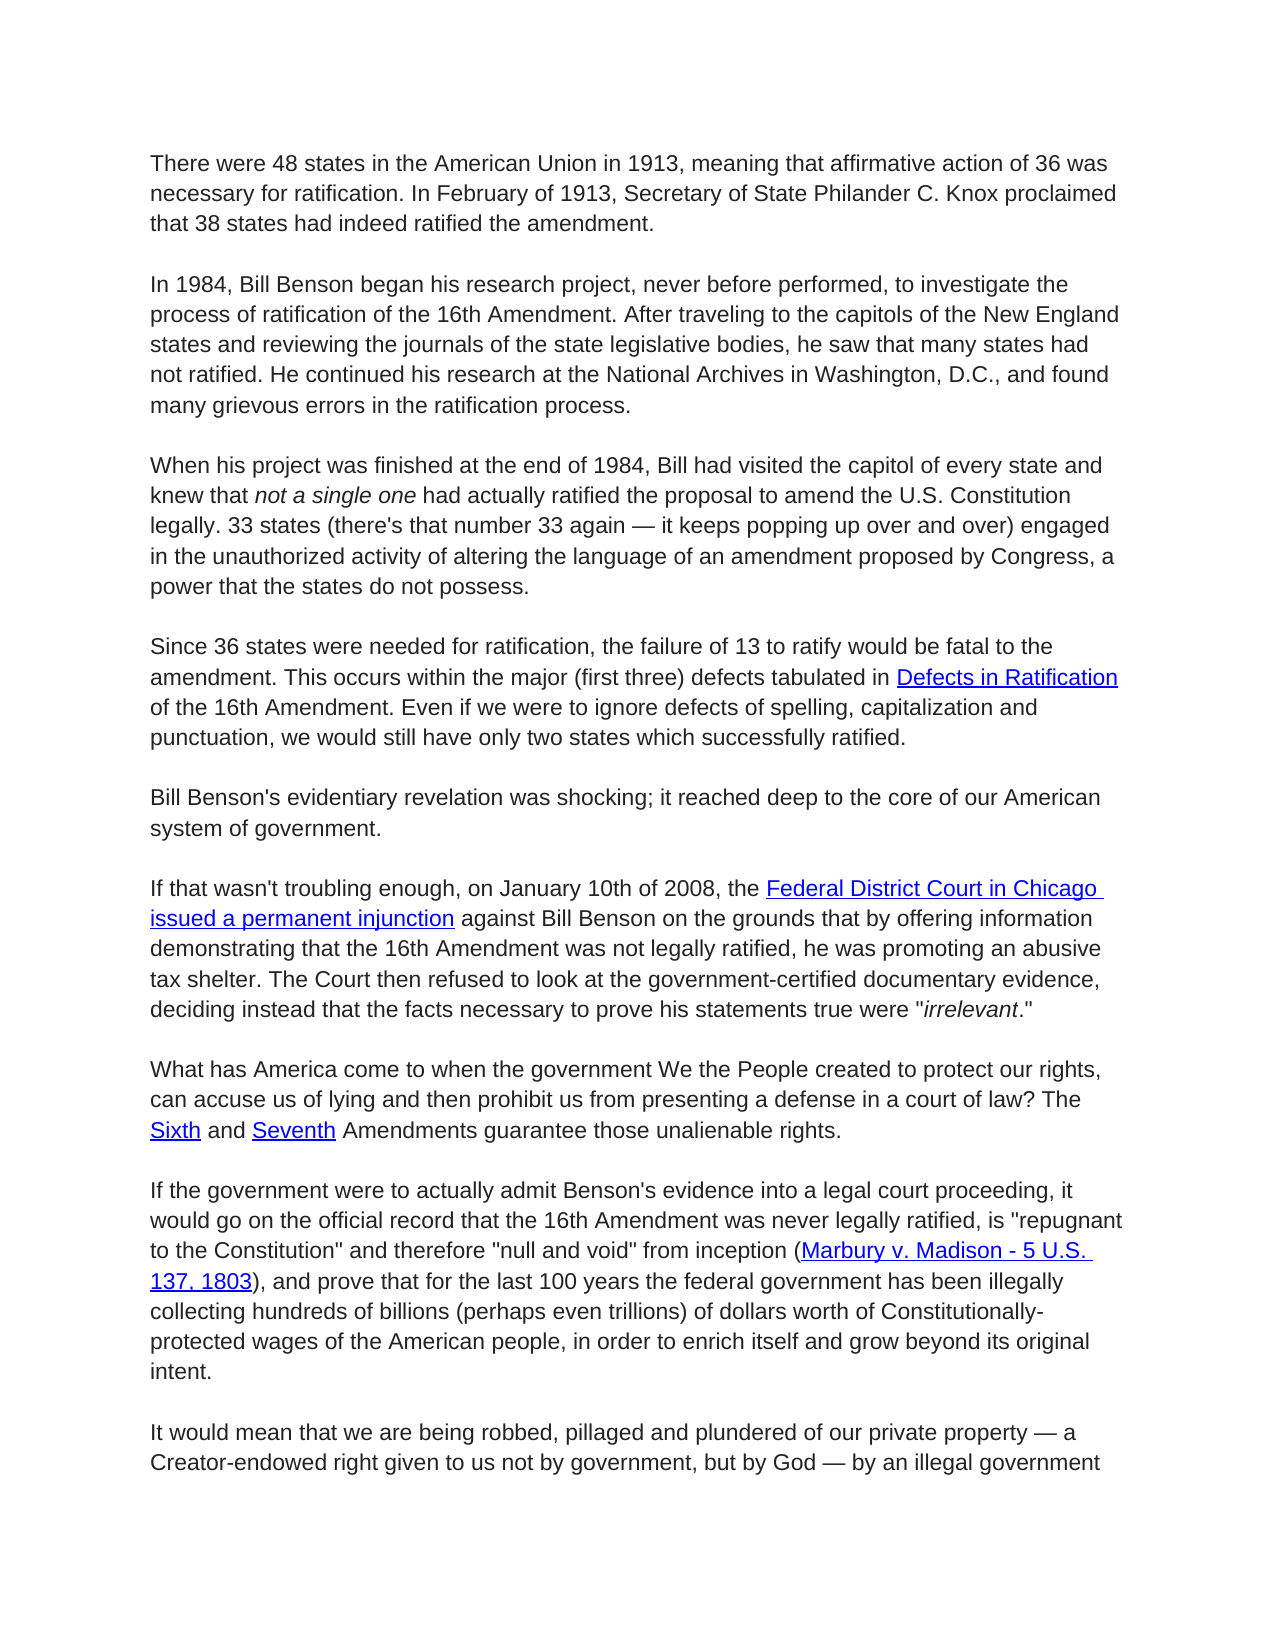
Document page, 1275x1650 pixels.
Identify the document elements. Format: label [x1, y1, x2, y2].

text [150, 150, 1125, 1475]
